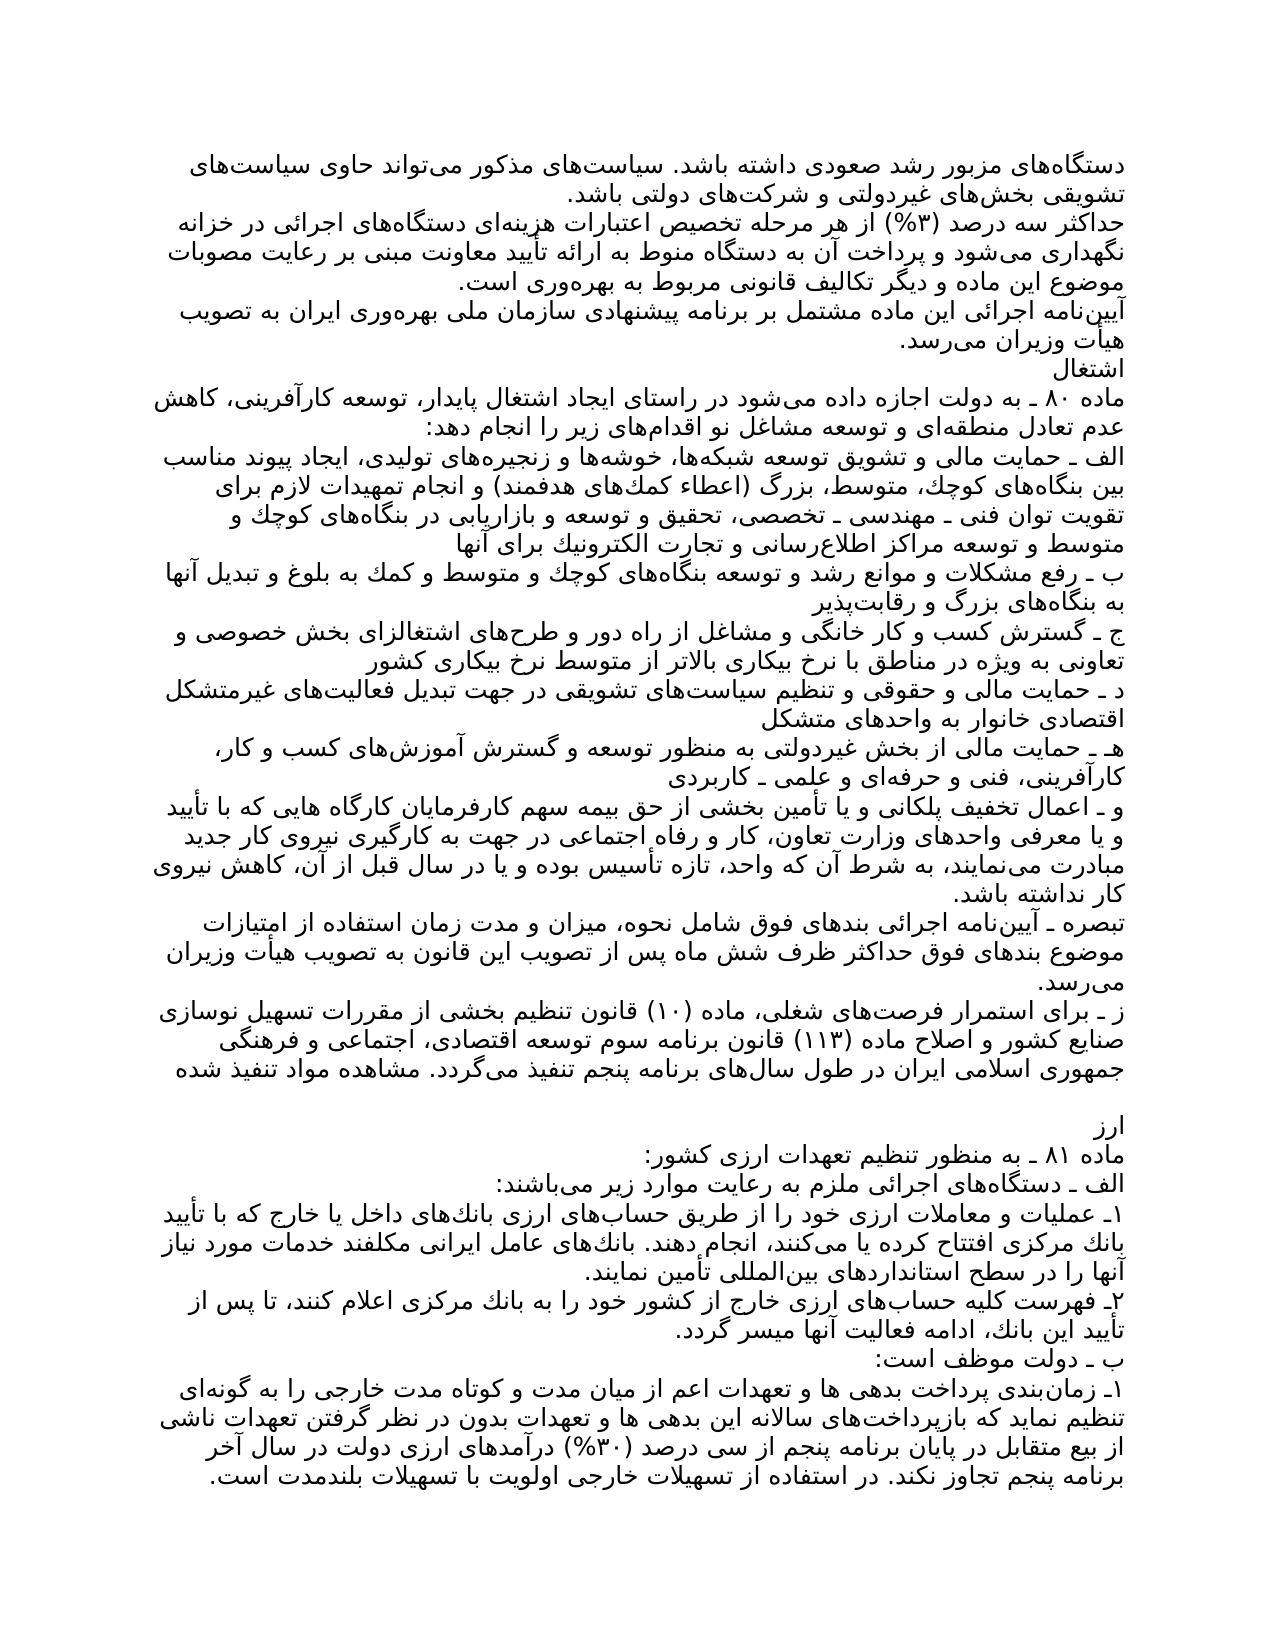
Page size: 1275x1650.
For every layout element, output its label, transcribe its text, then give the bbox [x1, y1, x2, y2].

text ج ـ گسترش كسب و كار خانگی و مشاغل از راه دور و طرح‌های اشتغالزای بخش خصوصی و تعاونی به ویژه در مناطق با نرخ بیكاری بالاتر از متوسط نرخ بیكاری كشور [150, 617, 1125, 675]
text تبصره ـ آیین‌نامه اجرائی بندهای فوق شامل نحوه، میزان و مدت زمان استفاده از امتیازات موضوع بندهای فوق حداكثر ظرف شش ماه پس از تصویب این قانون به تصویب هیأت وزیران می‌رسد. [150, 908, 1125, 996]
text هـ ـ حمایت مالی از بخش غیردولتی به منظور توسعه و گسترش آموزش‌های كسب و كار، كارآفرینی، فنی و حرفه‌ای و علمی ـ كاربردی [150, 733, 1125, 792]
text اشتغال [150, 354, 1125, 383]
text ماده ۸۰ ـ به دولت اجازه داده می‌شود در راستای ایجاد اشتغال پایدار، توسعه كارآفرینی، كاهش عدم تعادل منطقه‌ای و توسعه مشاغل نو اقدام‌های زیر را انجام دهد: [150, 383, 1125, 442]
text الف ـ حمایت مالی و تشویق توسعه شبكه‌ها، خوشه‌ها و زنجیره‌های تولیدی، ایجاد پیوند مناسب بین بنگاه‌های كوچك، متوسط، بزرگ (اعطاء كمك‌های هدفمند) و انجام تمهیدات لازم برای تقویت توان فنی ـ مهندسی ـ تخصصی، تحقیق و توسعه و بازاریابی در بنگاه‌های كوچك و متوسط و توسعه مراكز اطلاع‌رسانی و تجارت الكترونیك برای آنها [150, 442, 1125, 558]
text ب ـ رفع مشكلات و موانع رشد و توسعه بنگاه‌های كوچك و متوسط و كمك به بلوغ و تبدیل آنها به بنگاه‌های بزرگ و رقابت‌پذیر [150, 558, 1125, 617]
text د ـ حمایت مالی و حقوقی و تنظیم سیاست‌های تشویقی در جهت تبدیل فعالیت‌های غیرمتشكل اقتصادی خانوار به واحدهای متشكل [150, 675, 1125, 733]
text ب ـ دولت موظف است: [150, 1345, 1125, 1374]
text ۲ـ فهرست كلیه حساب‌های ارزی خارج از كشور خود را به بانك مركزی اعلام كنند، تا پس از تأیید این بانك، ادامه فعالیت آنها میسر گردد. [150, 1286, 1125, 1345]
text ۱ـ عملیات و معاملات ارزی خود را از طریق حساب‌های ارزی بانك‌های داخل یا خارج كه با تأیید بانك مركزی افتتاح كرده یا می‌كنند، انجام دهند. بانك‌های عامل ایرانی مكلفند خدمات مورد نیاز آنها را در سطح استانداردهای بین‌المللی تأمین نمایند. [150, 1199, 1125, 1286]
text ارز [150, 1111, 1125, 1141]
text ز ـ برای استمرار فرصت‌های شغلی، ماده (۱۰) قانون تنظیم بخشی از مقررات تسهیل نوسازی صنایع كشور و اصلاح ماده (۱۱۳) قانون برنامه سوم توسعه اقتصادی، اجتماعی و فرهنگی جمهوری اسلامی ایران در طول سال‌های برنامه پنجم تنفیذ می‌گردد. مشاهده مواد تنفیذ شده [150, 996, 1125, 1111]
text و ـ اعمال تخفیف پلكانی و یا تأمین بخشی از حق بیمه سهم كارفرمایان كارگاه هایی كه با تأیید و یا معرفی واحدهای وزارت تعاون، كار و رفاه اجتماعی در جهت به كارگیری نیروی كار جدید مبادرت می‌نمایند، به شرط آن كه واحد، تازه تأسیس بوده و یا در سال قبل از آن، كاهش نیروی كار نداشته باشد. [150, 792, 1125, 908]
text حداكثر سه درصد (۳%) از هر مرحله تخصیص اعتبارات هزینه‌ای دستگاه‌های اجرائی در خزانه نگهداری می‌شود و پرداخت آن به دستگاه منوط به ارائه تأیید معاونت مبنی بر رعایت مصوبات موضوع این ماده و دیگر تكالیف قانونی مربوط به بهره‌وری است. [150, 208, 1125, 296]
text ۱ـ زمان‌بندی پرداخت بدهی ها و تعهدات اعم از میان مدت و كوتاه مدت خارجی را به گونه‌ای تنظیم نماید كه بازپرداخت‌های سالانه این بدهی ها و تعهدات بدون در نظر گرفتن تعهدات ناشی از بیع متقابل در پایان برنامه پنجم از سی درصد (۳۰%) درآمدهای ارزی دولت در سال آخر برنامه پنجم تجاوز نكند. در استفاده از تسهیلات خارجی اولویت با تسهیلات بلندمدت است. [150, 1374, 1125, 1491]
text آیین‌نامه اجرائی این ماده مشتمل بر برنامه پیشنهادی سازمان ملی بهره‌وری ایران به‌ تصویب هیأت وزیران می‌رسد. [150, 296, 1125, 354]
text ماده ۸۱ ـ به منظور تنظیم تعهدات ارزی كشور: [150, 1141, 1125, 1170]
text الف ـ دستگاه‌های اجرائی ملزم به رعایت موارد زیر می‌باشند: [150, 1170, 1125, 1199]
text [150, 150, 1125, 208]
